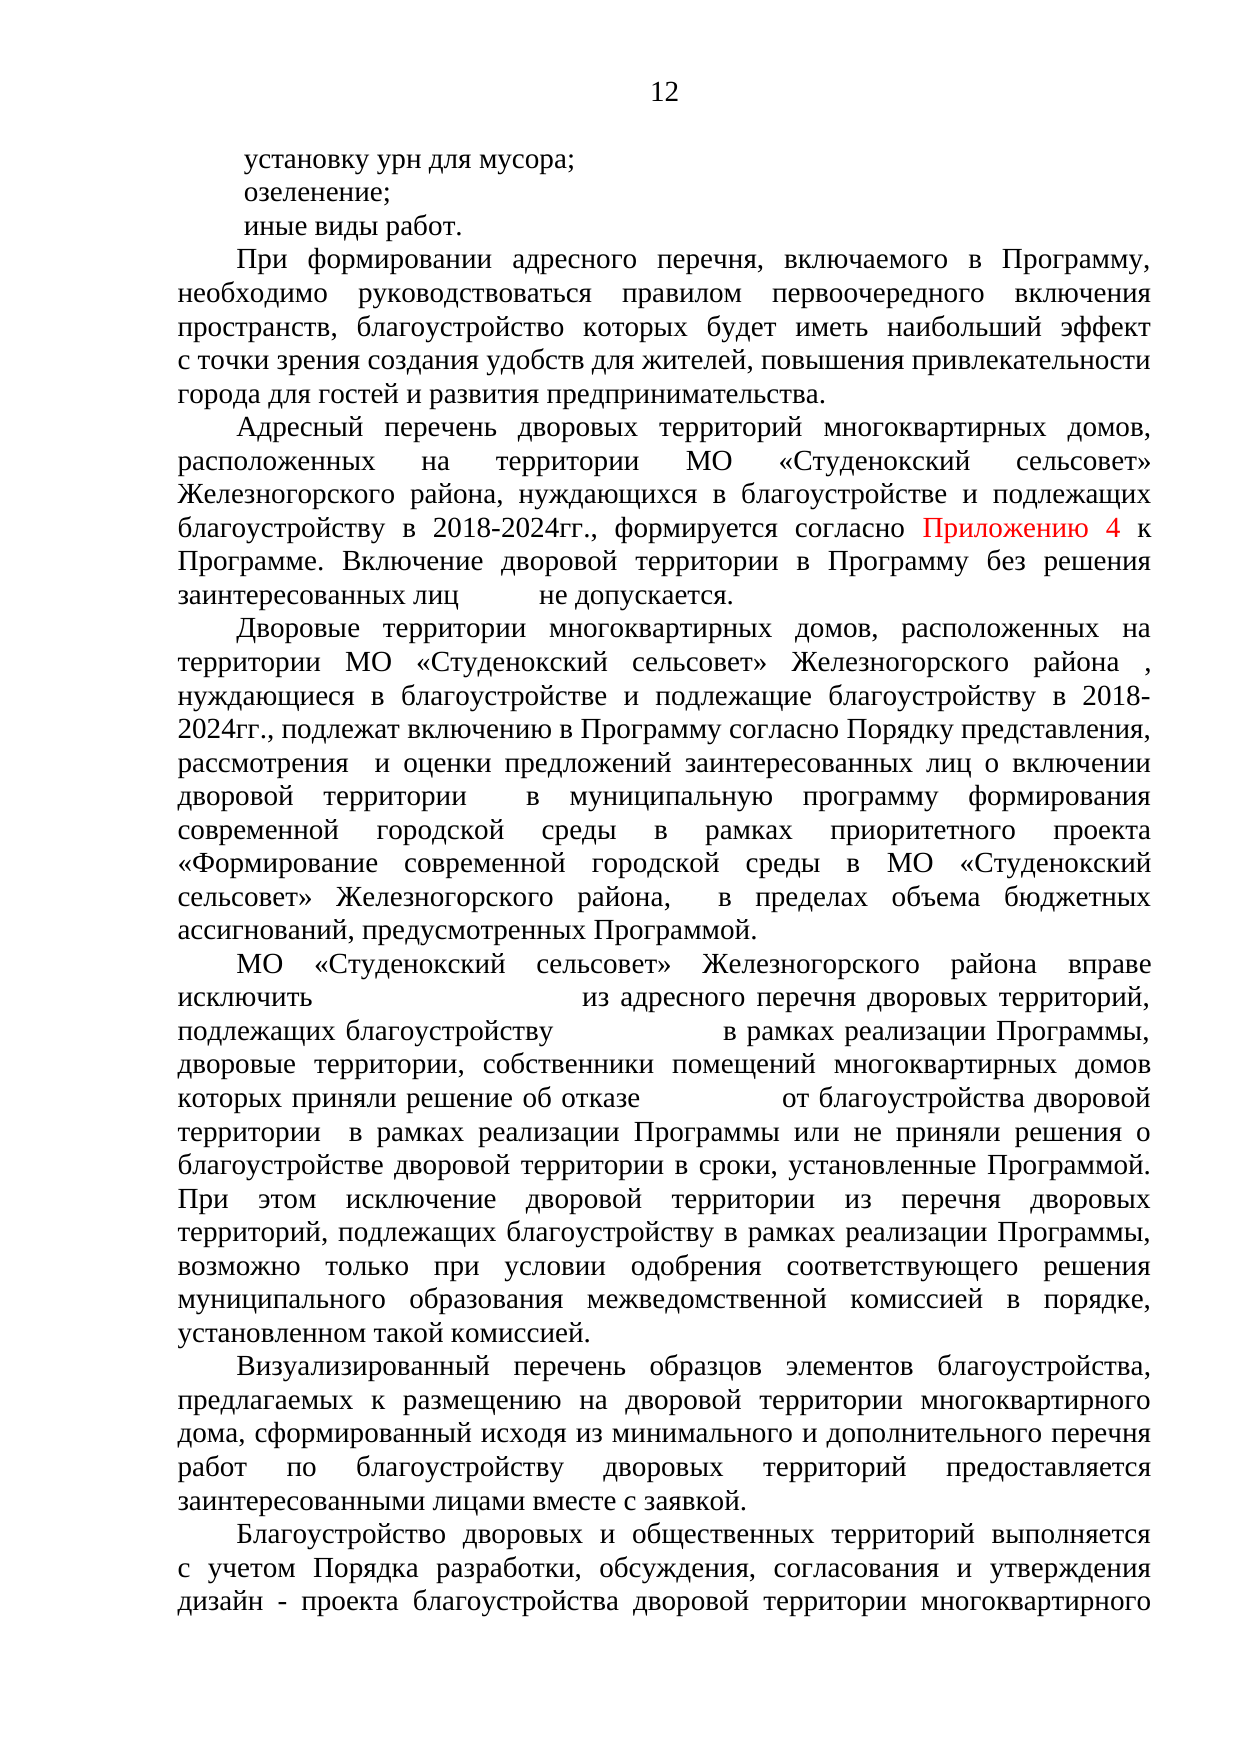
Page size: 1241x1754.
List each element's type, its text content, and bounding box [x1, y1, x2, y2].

text Дворовые территории многоквартирных домов, расположенных на территории МО «Студенокский сельсовет» Железногорского района , нуждающиеся в благоустройстве и подлежащие благоустройству в 2018-2024гг., подлежат включению в Программу согласно Порядку представления, рассмотрения и оценки предложений заинтересованных лиц о включении дворовой территории в муниципальную программу формирования современной городской среды в рамках приоритетного проекта «Формирование современной городской среды в МО «Студенокский сельсовет» Железногорского района, в пределах объема бюджетных ассигнований, предусмотренных Программой. [177, 611, 1152, 946]
text озеленение; [177, 174, 1152, 208]
text МО «Студенокский сельсовет» Железногорского района вправе исключить из адресного перечня дворовых территорий, подлежащих благоустройству в рамках реализации Программы, дворовые территории, собственники помещений многоквартирных домов которых приняли решение об отказе от благоустройства дворовой территории в рамках реализации Программы или не приняли решения о благоустройстве дворовой территории в сроки, установленные Программой. При этом исключение дворовой территории из перечня дворовых территорий, подлежащих благоустройству в рамках реализации Программы, возможно только при условии одобрения соответствующего решения муниципального образования межведомственной комиссией в порядке, установленном такой комиссией. [177, 946, 1152, 1348]
text При формировании адресного перечня, включаемого в Программу, необходимо руководствоваться правилом первоочередного включения пространств, благоустройство которых будет иметь наибольший эффект с точки зрения создания удобств для жителей, повышения привлекательности города для гостей и развития предпринимательства. [177, 242, 1152, 409]
text Адресный перечень дворовых территорий многоквартирных домов, расположенных на территории МО «Студенокский сельсовет» Железногорского района, нуждающихся в благоустройстве и подлежащих благоустройству в 2018-2024гг., формируется согласно Приложению 4 к Программе. Включение дворовой территории в Программу без решения заинтересованных лиц не допускается. [177, 409, 1152, 611]
text установку урн для мусора; [177, 141, 1152, 174]
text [177, 1516, 1152, 1617]
text иные виды работ. [177, 208, 1152, 242]
text Визуализированный перечень образцов элементов благоустройства, предлагаемых к размещению на дворовой территории многоквартирного дома, сформированный исходя из минимального и дополнительного перечня работ по благоустройству дворовых территорий предоставляется заинтересованными лицами вместе с заявкой. [177, 1348, 1152, 1516]
